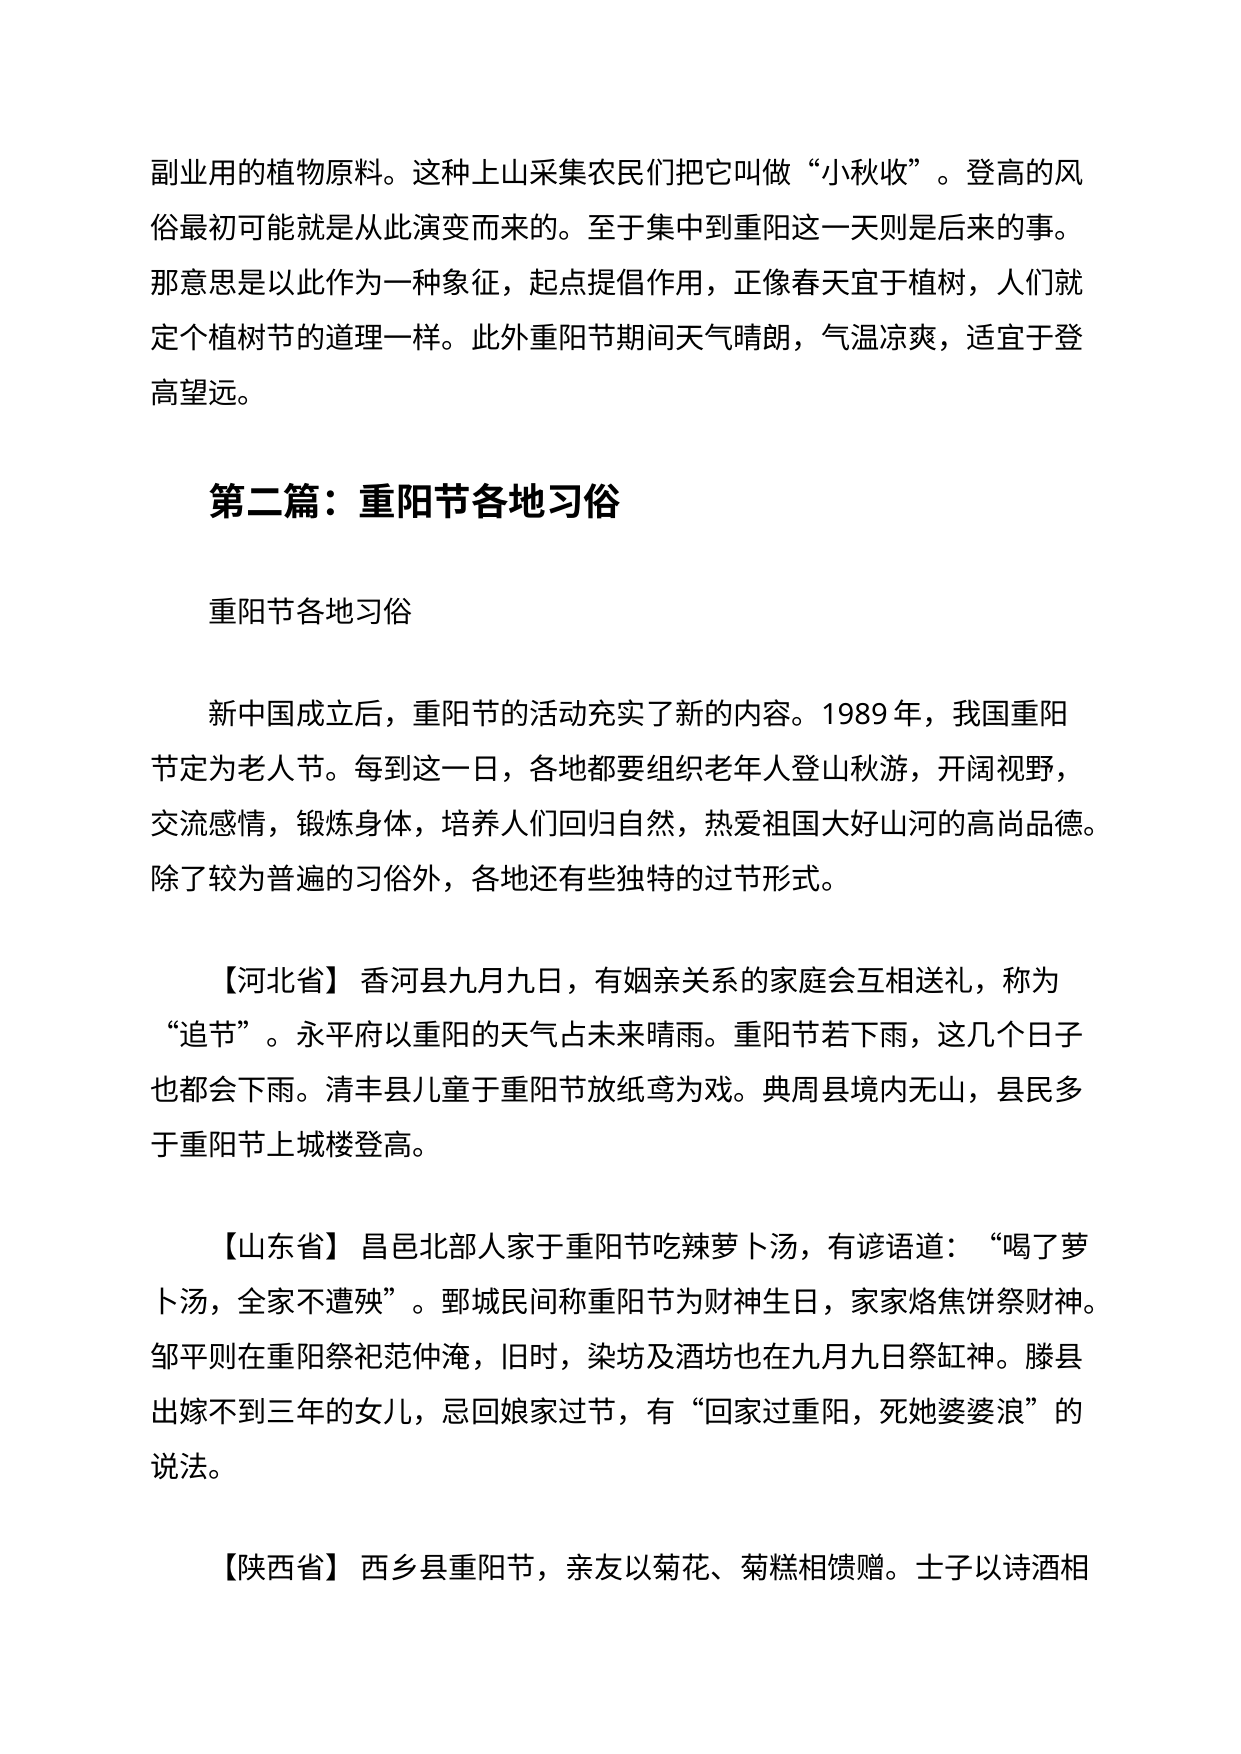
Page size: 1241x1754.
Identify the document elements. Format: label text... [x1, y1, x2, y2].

text 第二篇：重阳节各地习俗 [150, 471, 1090, 526]
text 新中国成立后，重阳节的活动充实了新的内容。1989年，我国重阳节定为老人节。每到这一日，各地都要组织老年人登山秋游，开阔视野，交流感情，锻炼身体，培养人们回归自然，热爱祖国大好山河的高尚品德。除了较为普遍的习俗外，各地还有些独特的过节形式。 [150, 691, 1090, 898]
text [150, 150, 1090, 412]
text 【山东省】 昌邑北部人家于重阳节吃辣萝卜汤，有谚语道：“喝了萝卜汤，全家不遭殃”。鄄城民间称重阳节为财神生日，家家烙焦饼祭财神。邹平则在重阳祭祀范仲淹，旧时，染坊及酒坊也在九月九日祭缸神。滕县出嫁不到三年的女儿，忌回娘家过节，有“回家过重阳，死她婆婆浪”的说法。 [150, 1223, 1090, 1485]
text 重阳节各地习俗 [150, 589, 1090, 631]
text 【河北省】 香河县九月九日，有姻亲关系的家庭会互相送礼，称为“追节”。永平府以重阳的天气占未来晴雨。重阳节若下雨，这几个日子也都会下雨。清丰县儿童于重阳节放纸鸢为戏。典周县境内无山，县民多于重阳节上城楼登高。 [150, 957, 1090, 1164]
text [150, 1545, 1090, 1587]
